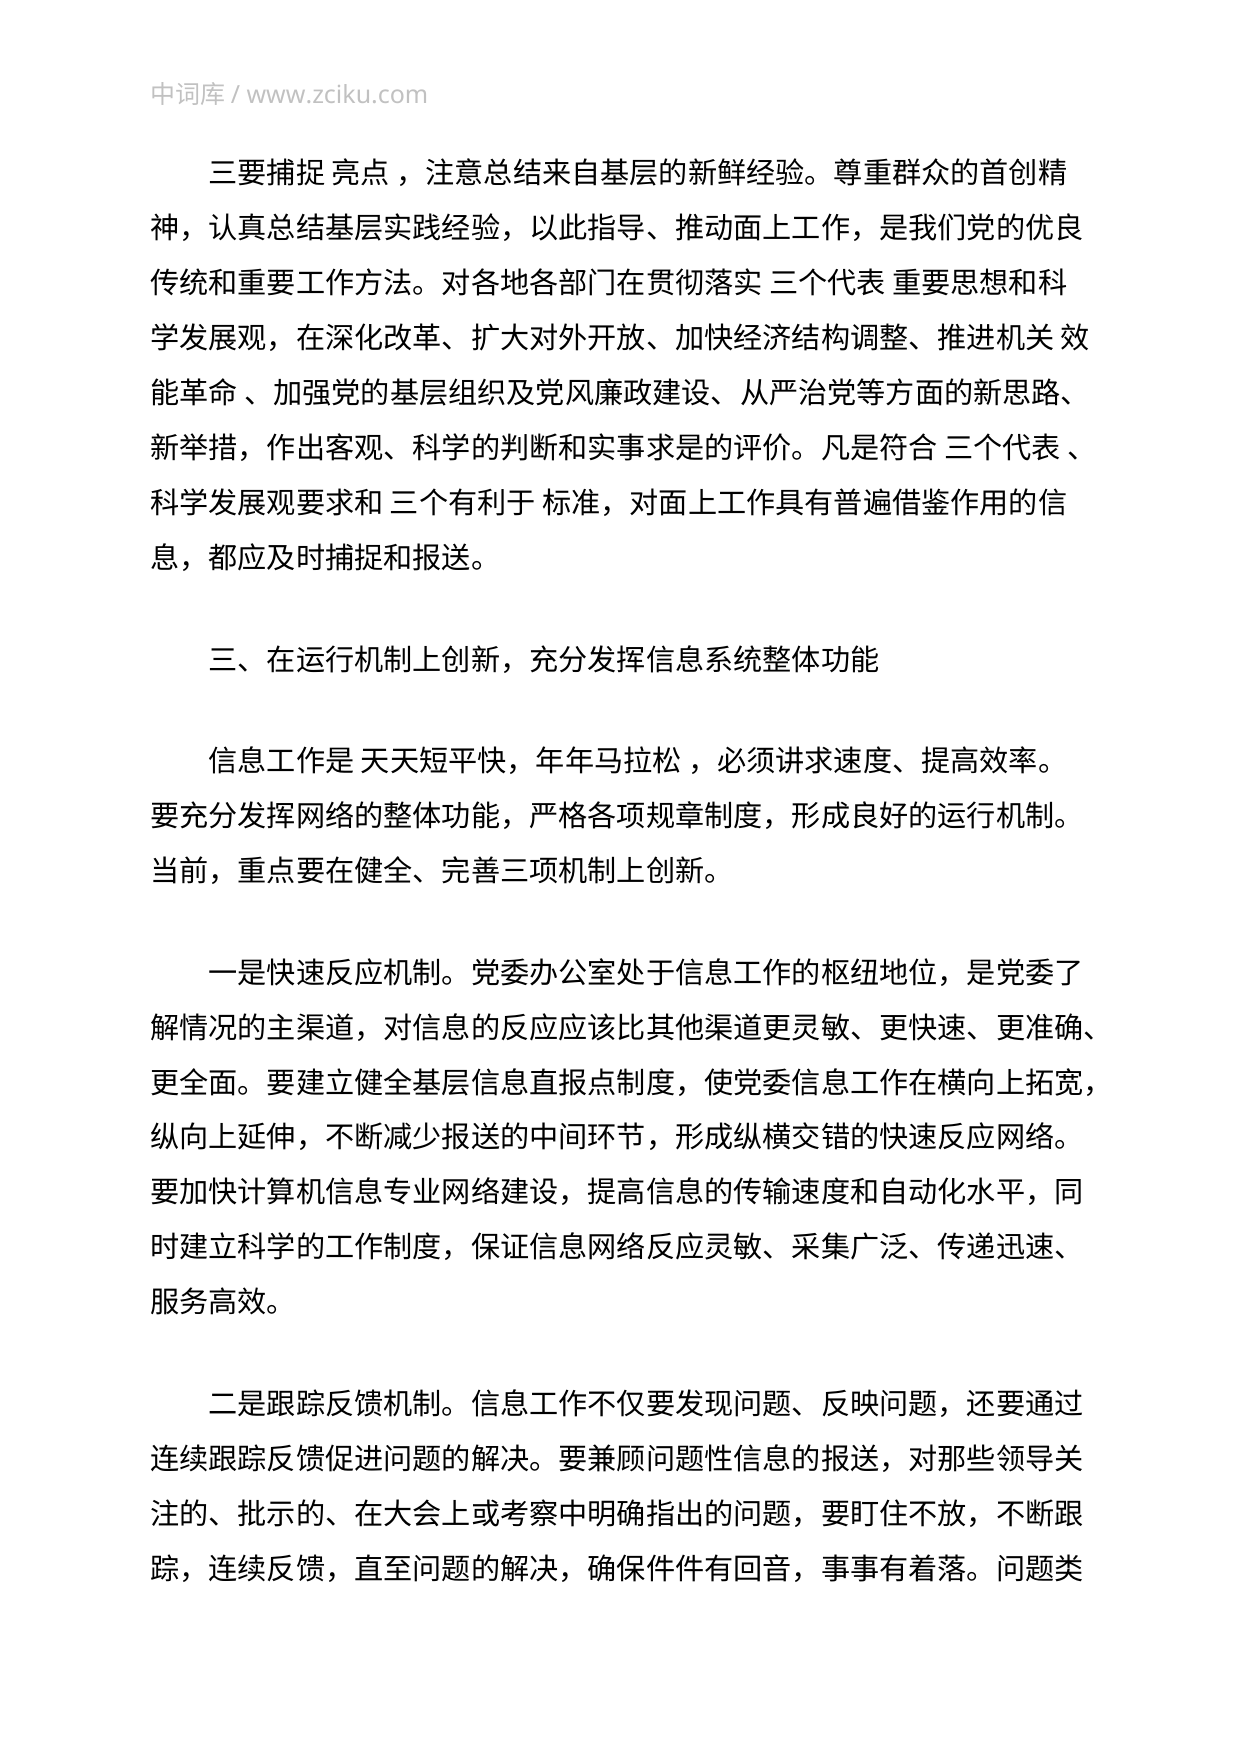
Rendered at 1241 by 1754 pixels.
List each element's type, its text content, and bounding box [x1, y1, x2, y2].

text 一是快速反应机制。党委办公室处于信息工作的枢纽地位，是党委了解情况的主渠道，对信息的反应应该比其他渠道更灵敏、更快速、更准确、更全面。要建立健全基层信息直报点制度，使党委信息工作在横向上拓宽，纵向上延伸，不断减少报送的中间环节，形成纵横交错的快速反应网络。要加快计算机信息专业网络建设，提高信息的传输速度和自动化水平，同时建立科学的工作制度，保证信息网络反应灵敏、采集广泛、传递迅速、服务高效。 [150, 949, 1090, 1321]
text 信息工作是 天天短平快，年年马拉松 ，必须讲求速度、提高效率。要充分发挥网络的整体功能，严格各项规章制度，形成良好的运行机制。当前，重点要在健全、完善三项机制上创新。 [150, 738, 1090, 890]
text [150, 1381, 1090, 1587]
text 三要捕捉 亮点 ，注意总结来自基层的新鲜经验。尊重群众的首创精神，认真总结基层实践经验，以此指导、推动面上工作，是我们党的优良传统和重要工作方法。对各地各部门在贯彻落实 三个代表 重要思想和科学发展观，在深化改革、扩大对外开放、加快经济结构调整、推进机关 效能革命 、加强党的基层组织及党风廉政建设、从严治党等方面的新思路、新举措，作出客观、科学的判断和实事求是的评价。凡是符合 三个代表 、科学发展观要求和 三个有利于 标准，对面上工作具有普遍借鉴作用的信息，都应及时捕捉和报送。 [150, 150, 1090, 577]
text 三、在运行机制上创新，充分发挥信息系统整体功能 [150, 636, 1090, 678]
